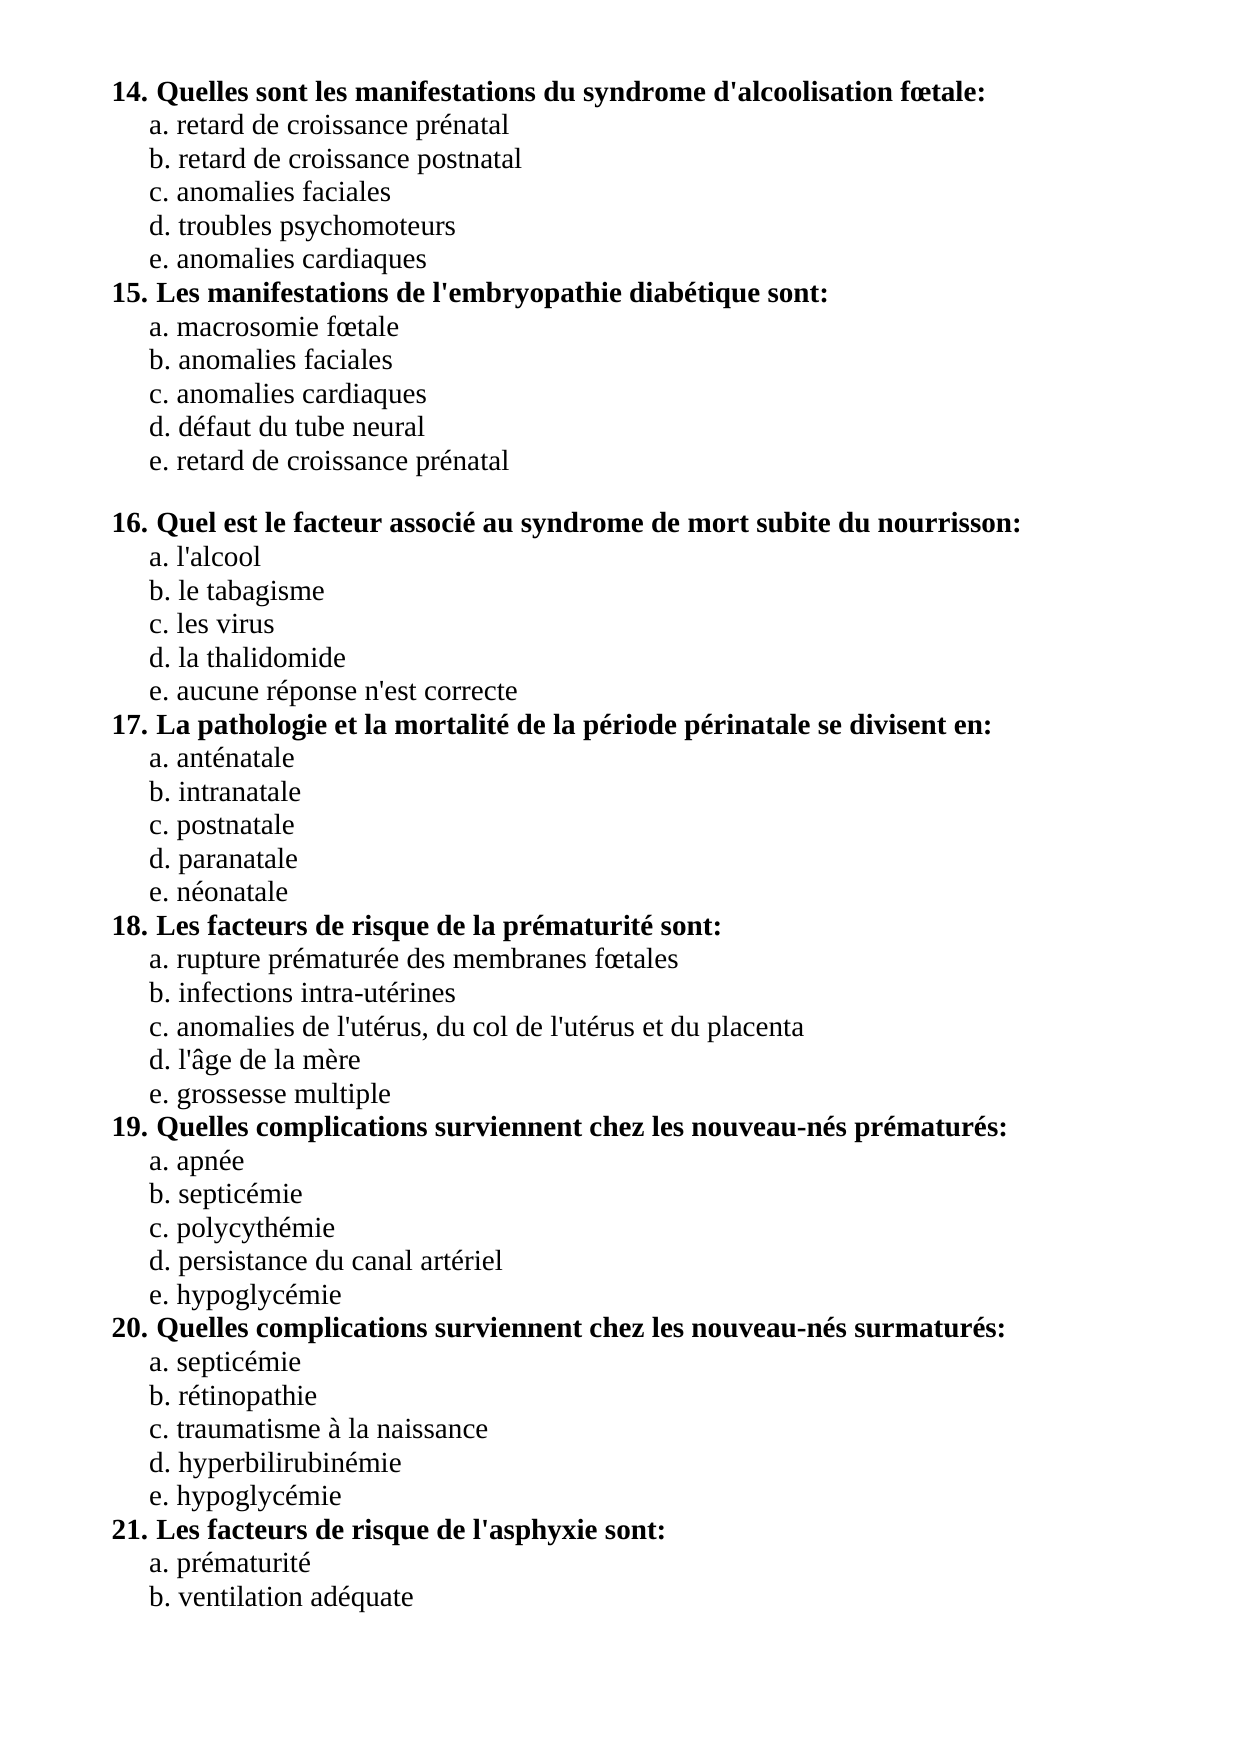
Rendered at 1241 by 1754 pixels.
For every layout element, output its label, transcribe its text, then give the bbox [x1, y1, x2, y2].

list Quelles complications surviennent chez les nouveau-nés prématurés: a. apnée b. septicémie c. polycythémie d. persistance du canal artériel e. hypoglycémie [111, 1109, 1152, 1311]
list Quel est le facteur associé au syndrome de mort subite du nourrisson: a. l'alcool b. le tabagisme c. les virus d. la thalidomide e. aucune réponse n'est correcte [111, 506, 1152, 707]
list Quelles complications surviennent chez les nouveau-nés surmaturés: a. septicémie b. rétinopathie c. traumatisme à la naissance d. hyperbilirubinémie e. hypoglycémie [111, 1311, 1152, 1512]
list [111, 1512, 1152, 1612]
list La pathologie et la mortalité de la période périnatale se divisent en: a. anténatale b. intranatale c. postnatale d. paranatale e. néonatale [111, 707, 1152, 908]
list Les facteurs de risque de la prématurité sont: a. rupture prématurée des membranes fœtales b. infections intra-utérines c. anomalies de l'utérus, du col de l'utérus et du placenta d. l'âge de la mère e. grossesse multiple [111, 908, 1152, 1109]
list Les manifestations de l'embryopathie diabétique sont: a. macrosomie fœtale b. anomalies faciales c. anomalies cardiaques d. défaut du tube neural e. retard de croissance prénatal [111, 275, 1152, 476]
list Quelles sont les manifestations du syndrome d'alcoolisation fœtale: a. retard de croissance prénatal b. retard de croissance postnatal c. anomalies faciales d. troubles psychomoteurs e. anomalies cardiaques [111, 74, 1152, 275]
